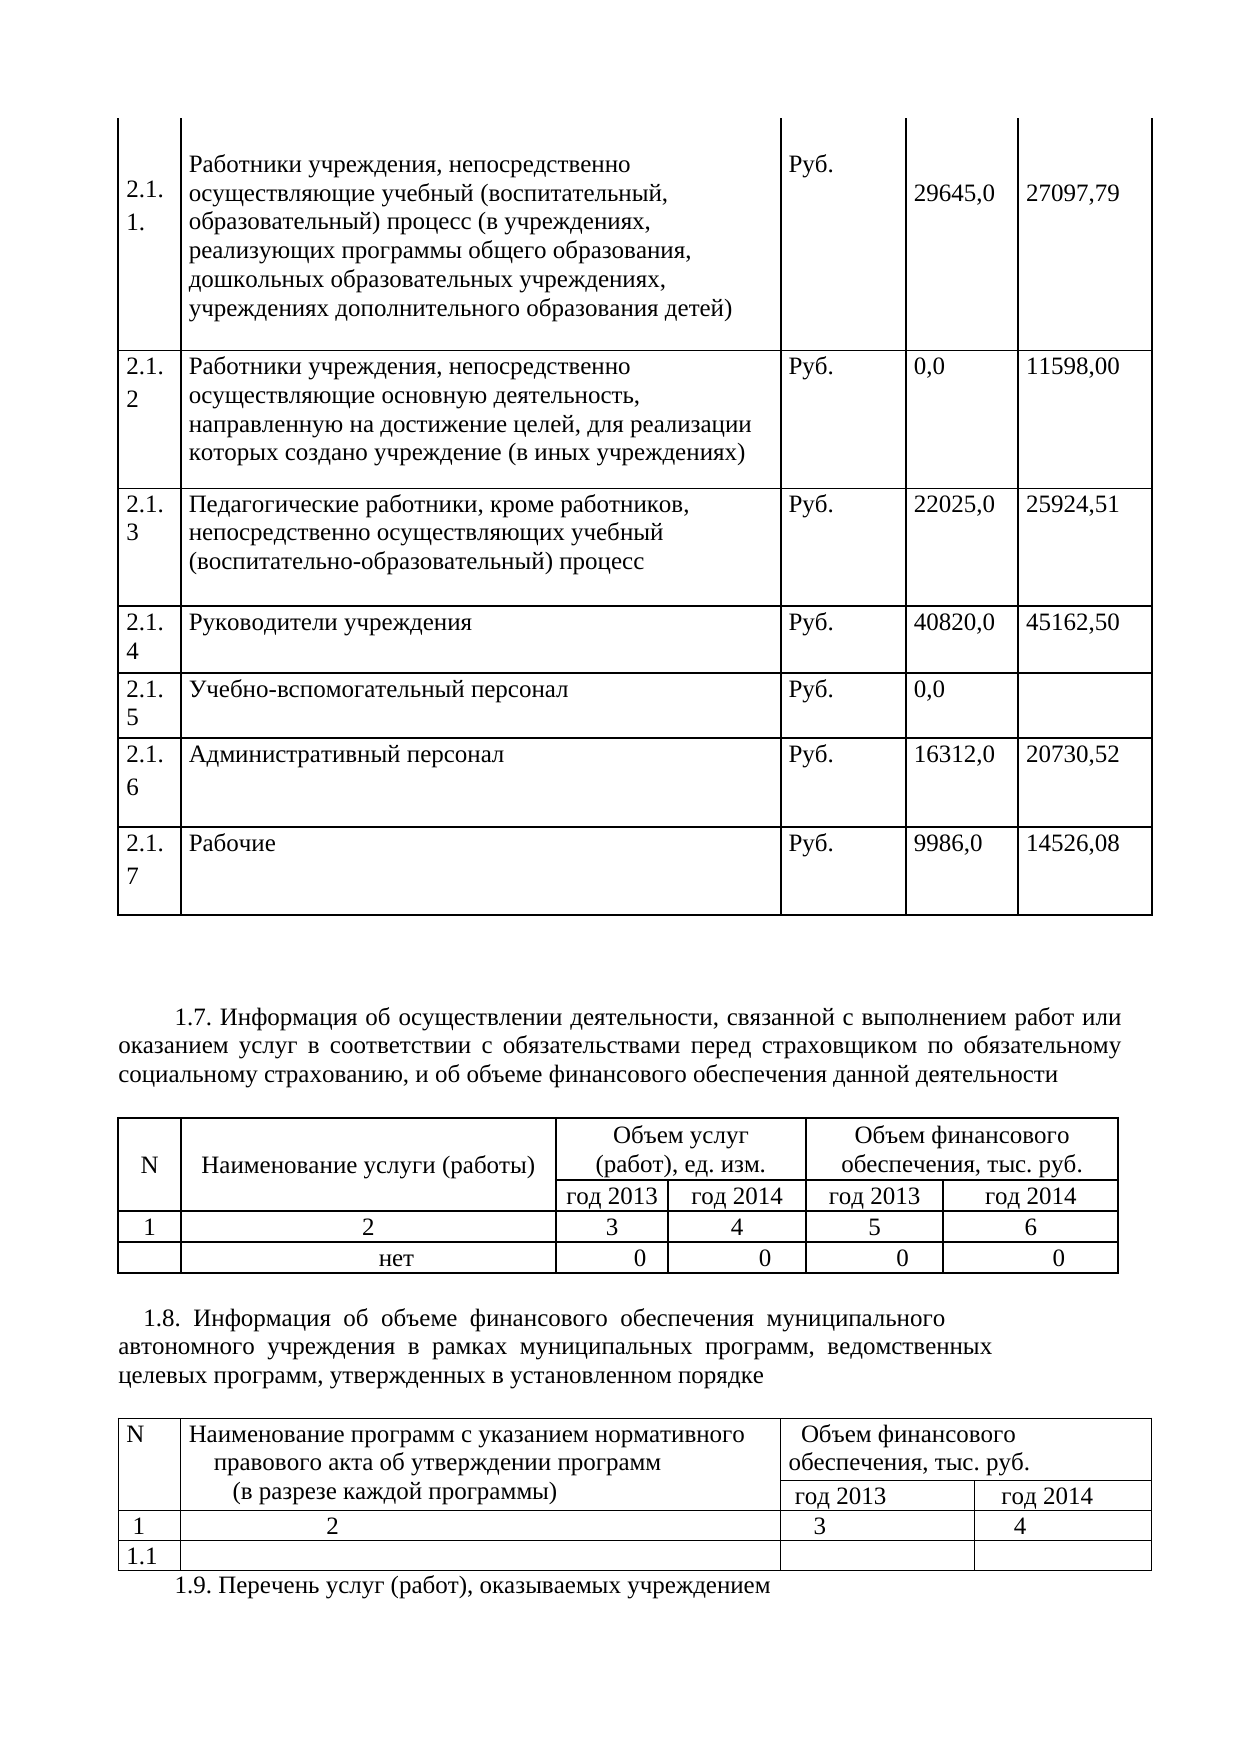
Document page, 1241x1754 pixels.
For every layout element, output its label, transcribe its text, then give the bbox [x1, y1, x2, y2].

table_cell 2 [181, 1511, 780, 1540]
table_cell Рабочие [182, 828, 780, 914]
table_cell Руб. [782, 674, 905, 737]
table_cell 20730,52 [1019, 739, 1151, 826]
table_cell Педагогические работники, кроме работников, непосредственно осуществляющих учебный (воспитательно-образовательный) процесс [182, 489, 780, 605]
table_cell 1 [119, 1212, 180, 1241]
table_cell 2 [182, 1212, 555, 1241]
table_cell [181, 1541, 780, 1569]
text 1.7. Информация об осуществлении деятельности, связанной с выполнением работ или оказанием услуг в соответствии с обязательствами перед страховщиком по обязательному социальному страхованию, и об объеме финансового обеспечения данной деятельности [118, 1002, 1122, 1088]
table_cell 0 [807, 1243, 942, 1272]
table_cell 22025,0 [907, 489, 1017, 605]
table_cell нет [182, 1243, 555, 1272]
table_cell 5 [807, 1212, 942, 1241]
table_cell 0,0 [907, 351, 1017, 488]
table_header Объем услуг (работ), ед. изм. [557, 1119, 805, 1179]
text автономного учреждения в рамках муниципальных программ, ведомственных [118, 1331, 1122, 1360]
table_cell 2.1.5 [119, 674, 180, 737]
table_cell 4 [669, 1212, 805, 1241]
table_cell [1019, 674, 1151, 737]
table_header Объем финансового обеспечения, тыс. руб. [807, 1119, 1117, 1179]
table_cell 3 [781, 1511, 974, 1540]
table_cell 1 [119, 1511, 180, 1540]
table_cell 40820,0 [907, 607, 1017, 672]
table_cell 0 [669, 1243, 805, 1272]
table_cell Руб. [782, 739, 905, 826]
table_cell 25924,51 [1019, 489, 1151, 605]
text 1.8. Информация об объеме финансового обеспечения муниципального [118, 1303, 1122, 1331]
table_cell Руководители учреждения [182, 607, 780, 672]
table_cell 1.1 [119, 1541, 180, 1569]
table_header N [119, 1119, 180, 1210]
table_cell [781, 1541, 974, 1569]
table_cell 0 [557, 1243, 667, 1272]
table_cell Руб. [782, 489, 905, 605]
text целевых программ, утвержденных в установленном порядке [118, 1360, 1122, 1389]
table_cell год 2013 [557, 1181, 667, 1210]
table_header Наименование услуги (работы) [182, 1119, 555, 1210]
table_header Наименование программ с указанием нормативного правового акта об утверждении программ (в разрезе каждой программы) [181, 1419, 780, 1510]
table_cell 0 [944, 1243, 1117, 1272]
table_cell Руб. [782, 828, 905, 914]
table_cell Работники учреждения, непосредственно осуществляющие основную деятельность, направленную на достижение целей, для реализации которых создано учреждение (в иных учреждениях) [182, 351, 780, 488]
table_cell 2.1 2.1.1. [119, 118, 180, 350]
table_cell 16312,0 [907, 739, 1017, 826]
table_cell 4 [975, 1511, 1151, 1540]
table_cell 9986,0 [907, 828, 1017, 914]
table_cell руб. Руб. [782, 118, 905, 350]
table_cell 29645,0 [907, 118, 1017, 350]
table_cell год 2014 [944, 1181, 1117, 1210]
table_cell 6 [944, 1212, 1117, 1241]
table_header Объем финансового обеспечения, тыс. руб. [781, 1419, 1151, 1480]
table_cell год 2013 [807, 1181, 942, 1210]
table_cell 45162,50 [1019, 607, 1151, 672]
table_header N [119, 1419, 180, 1510]
table_cell 2.1.2 [119, 351, 180, 488]
table_cell 27097,79 [1019, 118, 1151, 350]
table_cell [975, 1541, 1151, 1569]
table_cell Учебно-вспомогательный персонал [182, 674, 780, 737]
table_cell Административный персонал [182, 739, 780, 826]
table_cell Руб. [782, 607, 905, 672]
table_cell 2.1.3 [119, 489, 180, 605]
table_cell 2.1.4 [119, 607, 180, 672]
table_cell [182, 118, 780, 350]
text 1.9. Перечень услуг (работ), оказываемых учреждением [118, 1571, 1122, 1599]
table_cell 3 [557, 1212, 667, 1241]
table_cell 2.1. 7 [119, 828, 180, 914]
table_cell год 2014 [669, 1181, 805, 1210]
table_cell год 2013 [781, 1481, 974, 1510]
table_cell Руб. [782, 351, 905, 488]
table_cell [119, 1243, 180, 1272]
table_cell год 2014 [975, 1481, 1151, 1510]
table_cell 14526,08 [1019, 828, 1151, 914]
table_cell 2.1.6 [119, 739, 180, 826]
table_cell 0,0 [907, 674, 1017, 737]
table_cell 11598,00 [1019, 351, 1151, 488]
